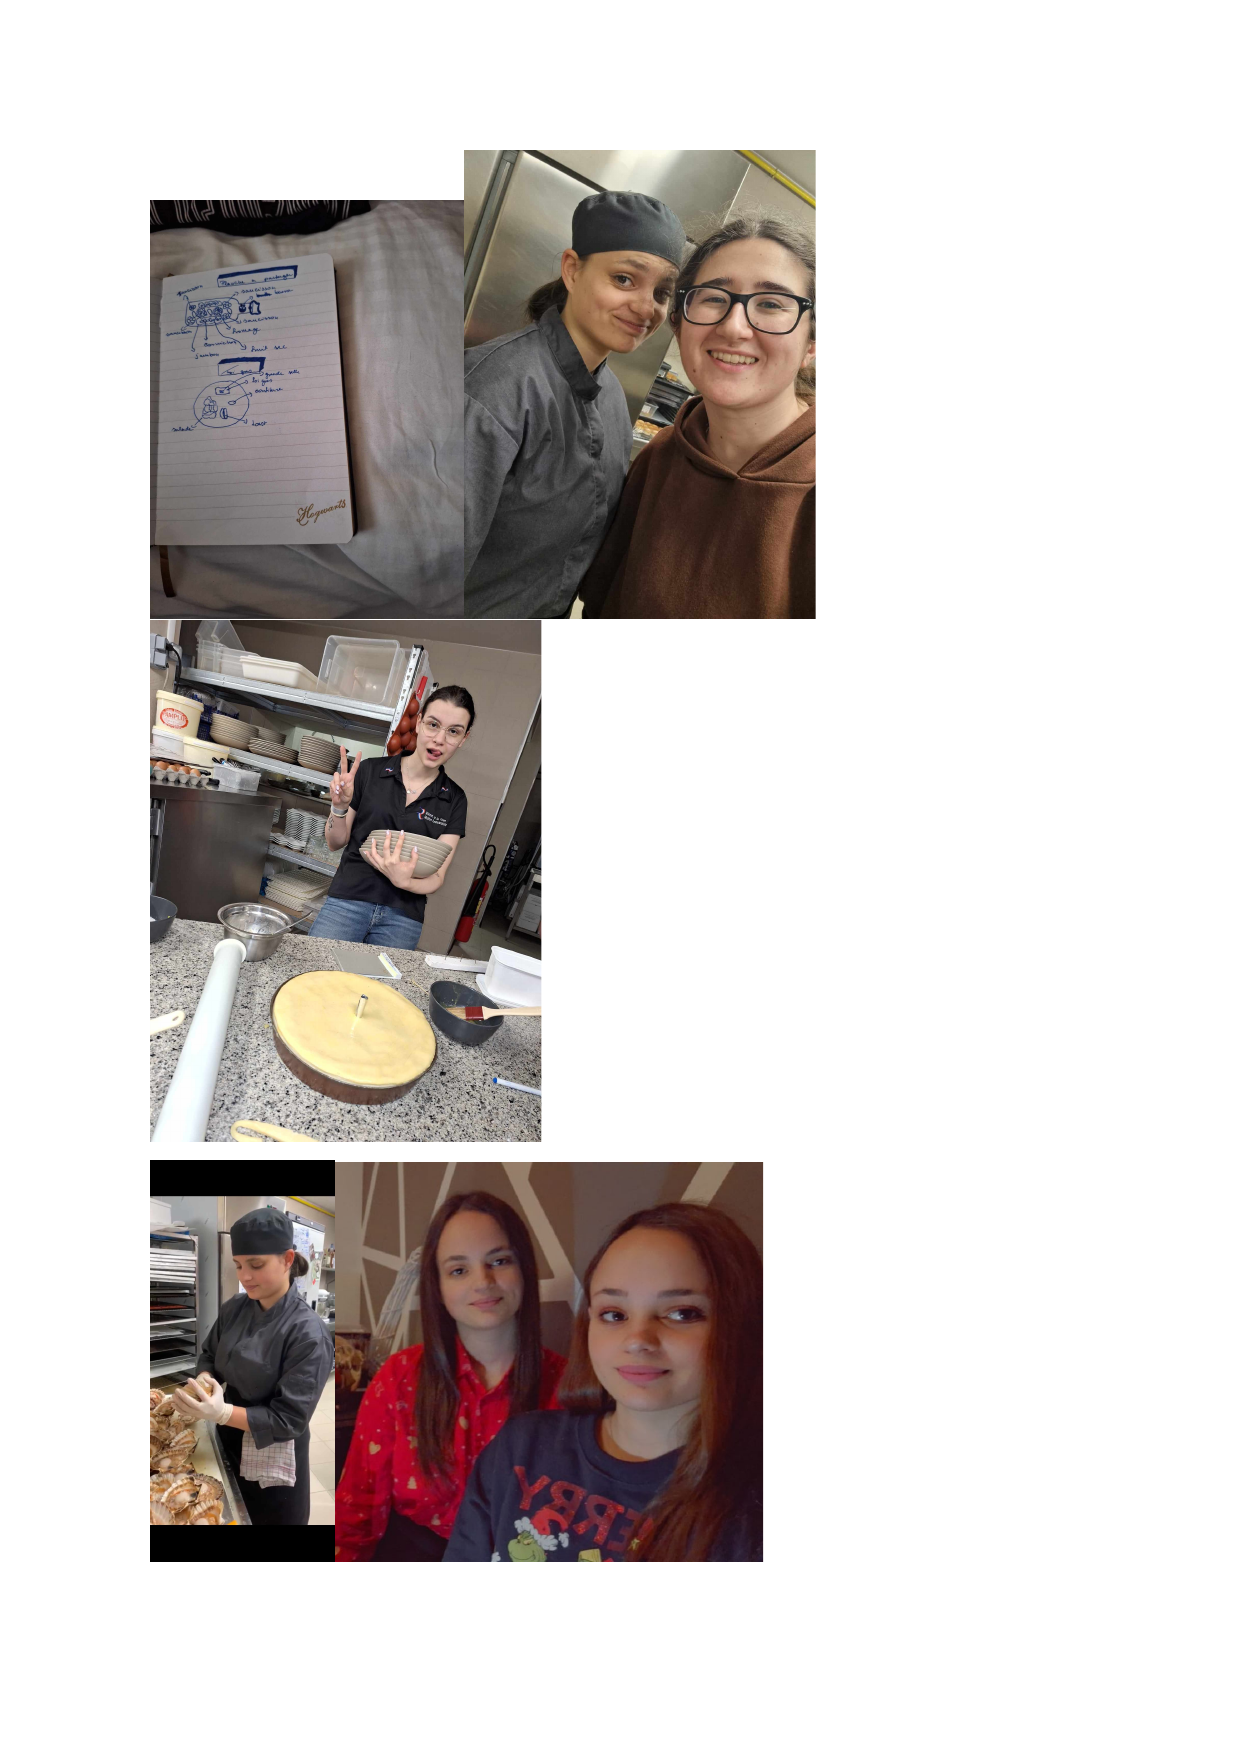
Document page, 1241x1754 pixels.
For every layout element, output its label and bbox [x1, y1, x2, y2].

picture [150, 1160, 764, 1562]
picture [150, 620, 542, 1142]
picture [150, 150, 816, 619]
